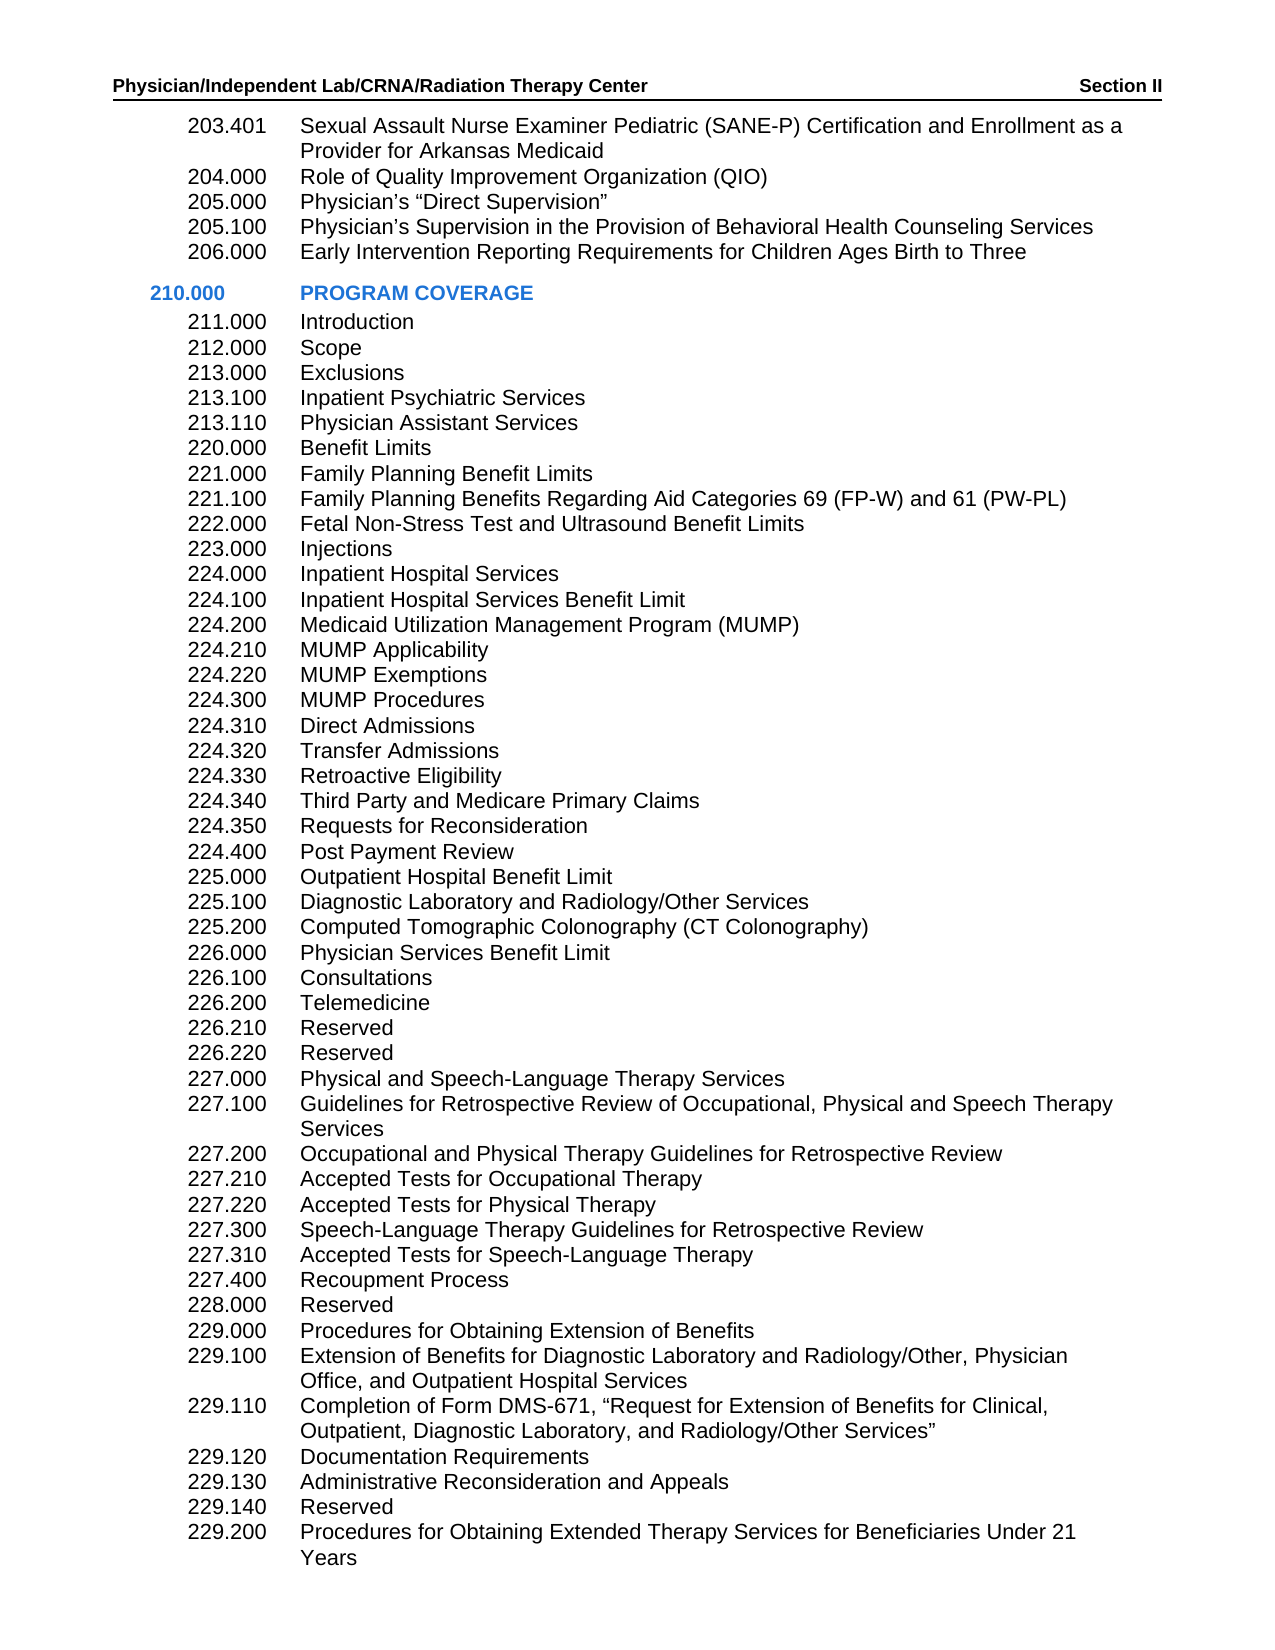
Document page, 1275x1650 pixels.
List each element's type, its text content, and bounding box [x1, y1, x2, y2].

text 224.310 Direct Admissions [187, 713, 1125, 738]
text 211.000 Introduction [187, 309, 1125, 334]
text 212.000 Scope [187, 334, 1125, 360]
text 227.200 Occupational and Physical Therapy Guidelines for Retrospective Review [187, 1141, 1125, 1166]
text 226.000 Physician Services Benefit Limit [187, 939, 1125, 965]
text 229.200 Procedures for Obtaining Extended Therapy Services for Beneficiaries Under 21 Years [187, 1519, 1125, 1570]
text 228.000 Reserved [187, 1292, 1125, 1318]
text 229.110 Completion of Form DMS-671, “Request for Extension of Benefits for Clinical, Outpatient, Diagnostic Laboratory, and Radiology/Other Services” [187, 1393, 1125, 1444]
text 221.100 Family Planning Benefits Regarding Aid Categories 69 (FP-W) and 61 (PW-PL) [187, 486, 1125, 511]
text 229.000 Procedures for Obtaining Extension of Benefits [187, 1318, 1125, 1343]
text 224.330 Retroactive Eligibility [187, 763, 1125, 788]
text 226.220 Reserved [187, 1040, 1125, 1066]
text 213.100 Inpatient Psychiatric Services [187, 385, 1125, 410]
text 206.000 Early Intervention Reporting Requirements for Children Ages Birth to Three [187, 239, 1125, 264]
text 224.400 Post Payment Review [187, 839, 1125, 864]
text 224.200 Medicaid Utilization Management Program (MUMP) [187, 612, 1125, 637]
text 229.130 Administrative Reconsideration and Appeals [187, 1469, 1125, 1494]
text 224.350 Requests for Reconsideration [187, 813, 1125, 839]
text 227.300 Speech-Language Therapy Guidelines for Retrospective Review [187, 1217, 1125, 1242]
text 222.000 Fetal Non-Stress Test and Ultrasound Benefit Limits [187, 511, 1125, 536]
text 220.000 Benefit Limits [187, 435, 1125, 461]
text 213.110 Physician Assistant Services [187, 410, 1125, 435]
text 224.210 MUMP Applicability [187, 637, 1125, 662]
text 213.000 Exclusions [187, 360, 1125, 385]
text 204.000 Role of Quality Improvement Organization (QIO) [187, 164, 1125, 189]
text 227.310 Accepted Tests for Speech-Language Therapy [187, 1242, 1125, 1267]
text 226.210 Reserved [187, 1015, 1125, 1040]
text 227.210 Accepted Tests for Occupational Therapy [187, 1166, 1125, 1192]
text 223.000 Injections [187, 536, 1125, 561]
text 226.200 Telemedicine [187, 990, 1125, 1015]
text 203.401 Sexual Assault Nurse Examiner Pediatric (SANE-P) Certification and Enrollment as a Provider for Arkansas Medicaid [187, 113, 1125, 164]
text 225.100 Diagnostic Laboratory and Radiology/Other Services [187, 889, 1125, 914]
text 205.000 Physician’s “Direct Supervision” [187, 189, 1125, 214]
text 224.000 Inpatient Hospital Services [187, 561, 1125, 587]
text 227.000 Physical and Speech-Language Therapy Services [187, 1066, 1125, 1091]
text 224.220 MUMP Exemptions [187, 662, 1125, 687]
text 227.100 Guidelines for Retrospective Review of Occupational, Physical and Speech Therapy Services [187, 1091, 1125, 1141]
text 229.140 Reserved [187, 1494, 1125, 1519]
text 224.100 Inpatient Hospital Services Benefit Limit [187, 587, 1125, 612]
text 226.100 Consultations [187, 965, 1125, 990]
text 227.400 Recoupment Process [187, 1267, 1125, 1292]
text 210.000 PROGRAM COVERAGE [150, 281, 1125, 305]
text 229.120 Documentation Requirements [187, 1444, 1125, 1469]
text 205.100 Physician’s Supervision in the Provision of Behavioral Health Counseling Services [187, 214, 1125, 239]
text 229.100 Extension of Benefits for Diagnostic Laboratory and Radiology/Other, Physician Office, and Outpatient Hospital Services [187, 1343, 1125, 1393]
text 221.000 Family Planning Benefit Limits [187, 461, 1125, 486]
text 227.220 Accepted Tests for Physical Therapy [187, 1192, 1125, 1217]
text 225.200 Computed Tomographic Colonography (CT Colonography) [187, 914, 1125, 939]
text 224.320 Transfer Admissions [187, 738, 1125, 763]
text 224.340 Third Party and Medicare Primary Claims [187, 788, 1125, 813]
text 224.300 MUMP Procedures [187, 687, 1125, 713]
text 225.000 Outpatient Hospital Benefit Limit [187, 864, 1125, 889]
